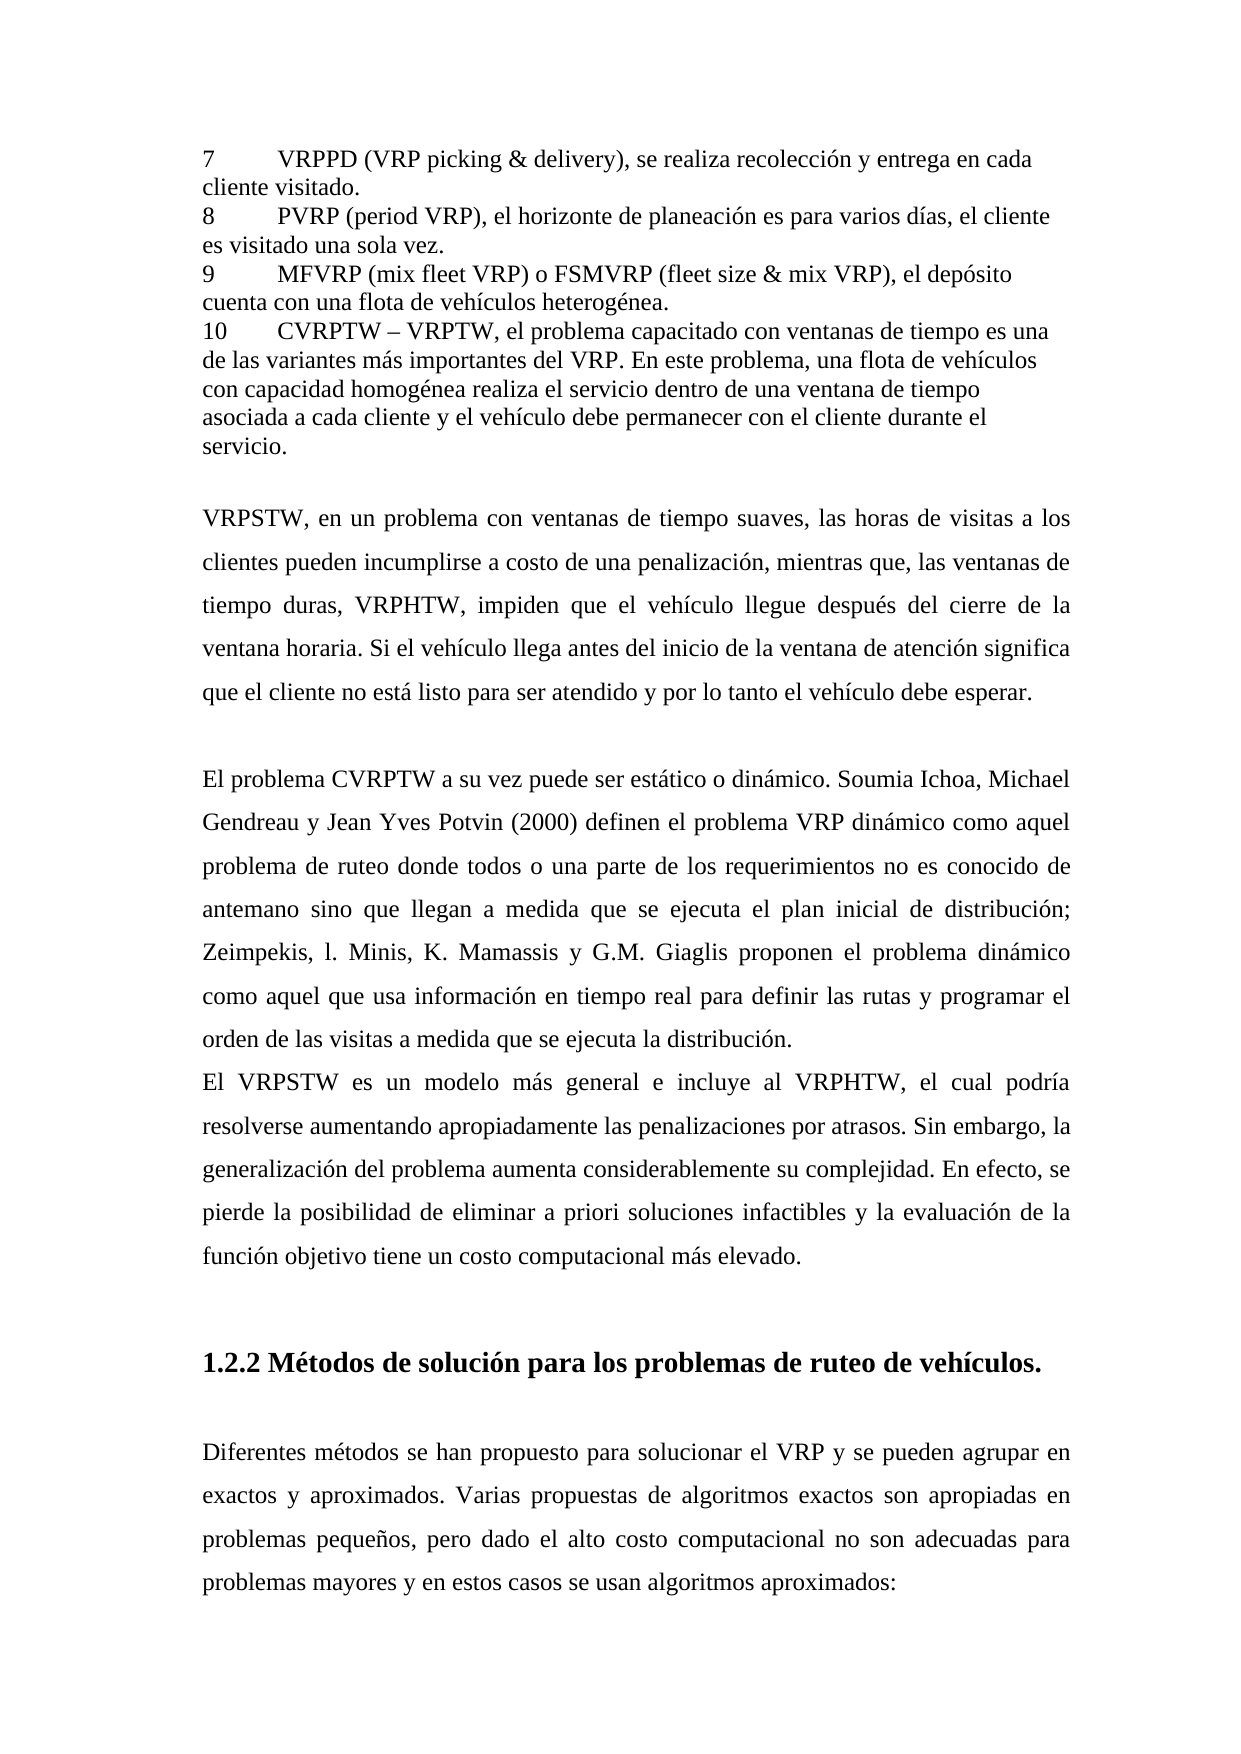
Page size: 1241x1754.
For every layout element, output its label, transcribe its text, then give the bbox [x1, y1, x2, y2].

text 1.2.2 Métodos de solución para los problemas de ruteo de vehículos. [202, 1345, 1071, 1378]
text Diferentes métodos se han propuesto para solucionar el VRP y se pueden agrupar en exactos y aproximados. Varias propuestas de algoritmos exactos son apropiadas en problemas pequeños, pero dado el alto costo computacional no son adecuadas para problemas mayores y en estos casos se usan algoritmos aproximados: [202, 1423, 1071, 1596]
list PVRP (period VRP), el horizonte de planeación es para varios días, el cliente es visitado una sola vez. [202, 201, 1071, 259]
list VRPPD (VRP picking & delivery), se realiza recolección y entrega en cada cliente visitado. [202, 144, 1071, 201]
text El VRPSTW es un modelo más general e incluye al VRPHTW, el cual podría resolverse aumentando apropiadamente las penalizaciones por atrasos. Sin embargo, la generalización del problema aumenta considerablemente su complejidad. En efecto, se pierde la posibilidad de eliminar a priori soluciones infactibles y la evaluación de la función objetivo tiene un costo computacional más elevado. [202, 1053, 1071, 1269]
list CVRPTW – VRPTW, el problema capacitado con ventanas de tiempo es una de las variantes más importantes del VRP. En este problema, una flota de vehículos con capacidad homogénea realiza el servicio dentro de una ventana de tiempo asociada a cada cliente y el vehículo debe permanecer con el cliente durante el servicio. [202, 316, 1071, 460]
text VRPSTW, en un problema con ventanas de tiempo suaves, las horas de visitas a los clientes pueden incumplirse a costo de una penalización, mientras que, las ventanas de tiempo duras, VRPHTW, impiden que el vehículo llegue después del cierre de la ventana horaria. Si el vehículo llega antes del inicio de la ventana de atención significa que el cliente no está listo para ser atendido y por lo tanto el vehículo debe esperar. [202, 489, 1071, 705]
list MFVRP (mix fleet VRP) o FSMVRP (fleet size & mix VRP), el depósito cuenta con una flota de vehículos heterogénea. [202, 259, 1071, 316]
text El problema CVRPTW a su vez puede ser estático o dinámico. Soumia Ichoa, Michael Gendreau y Jean Yves Potvin (2000) definen el problema VRP dinámico como aquel problema de ruteo donde todos o una parte de los requerimientos no es conocido de antemano sino que llegan a medida que se ejecuta el plan inicial de distribución; Zeimpekis, l. Minis, K. Mamassis y G.M. Giaglis proponen el problema dinámico como aquel que usa información en tiempo real para definir las rutas y programar el orden de las visitas a medida que se ejecuta la distribución. [202, 749, 1071, 1053]
